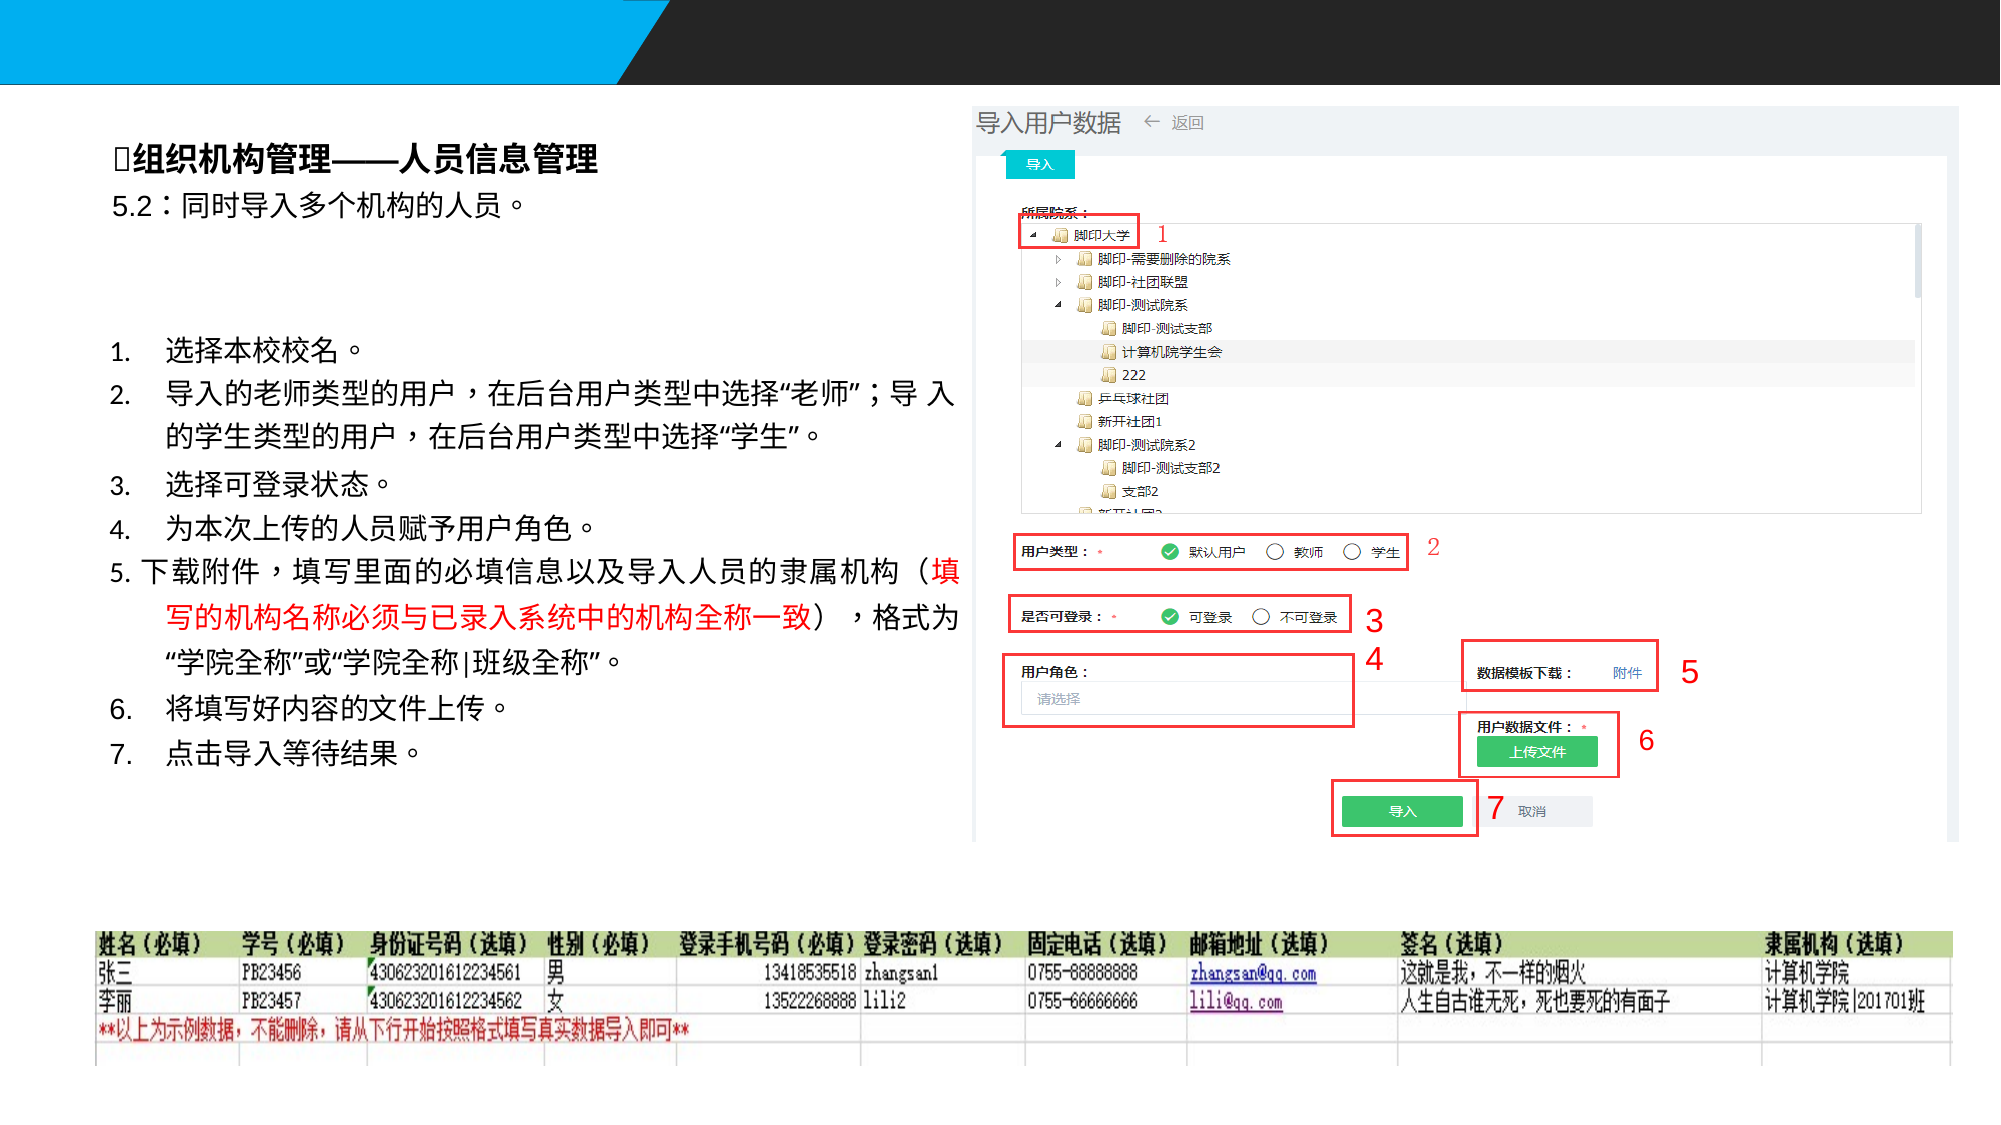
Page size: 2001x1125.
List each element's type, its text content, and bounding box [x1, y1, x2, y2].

text 3. 选择可登录状态。 [109, 464, 1943, 504]
text 1. 选择本校校名。 [109, 330, 1943, 370]
text 6. 将填写好内容的文件上传。 [109, 688, 1943, 727]
picture [972, 106, 1959, 842]
text 4. 为本次上传的人员赋予用户角色。 [109, 508, 1943, 548]
subtitle 组织机构管理——人员信息管理 [112, 135, 1943, 181]
text 7. 点击导入等待结果。 [109, 733, 1943, 773]
text 2. 导入的老师类型的用户，在后台用户类型中选择“老师”；导 入的学生类型的用户，在后台用户类型中选择“学生”。 [109, 374, 961, 456]
picture [94, 931, 1953, 1066]
text 5.2：同时导入多个机构的人员。 [112, 185, 1943, 225]
text 5. 下载附件，填写里面的必填信息以及导入人员的隶属机构（填 写的机构名称必须与已录入系统中的机构全称一致），格式为 “学院全称”或“学院全称|班级全称”。 [109, 552, 961, 682]
